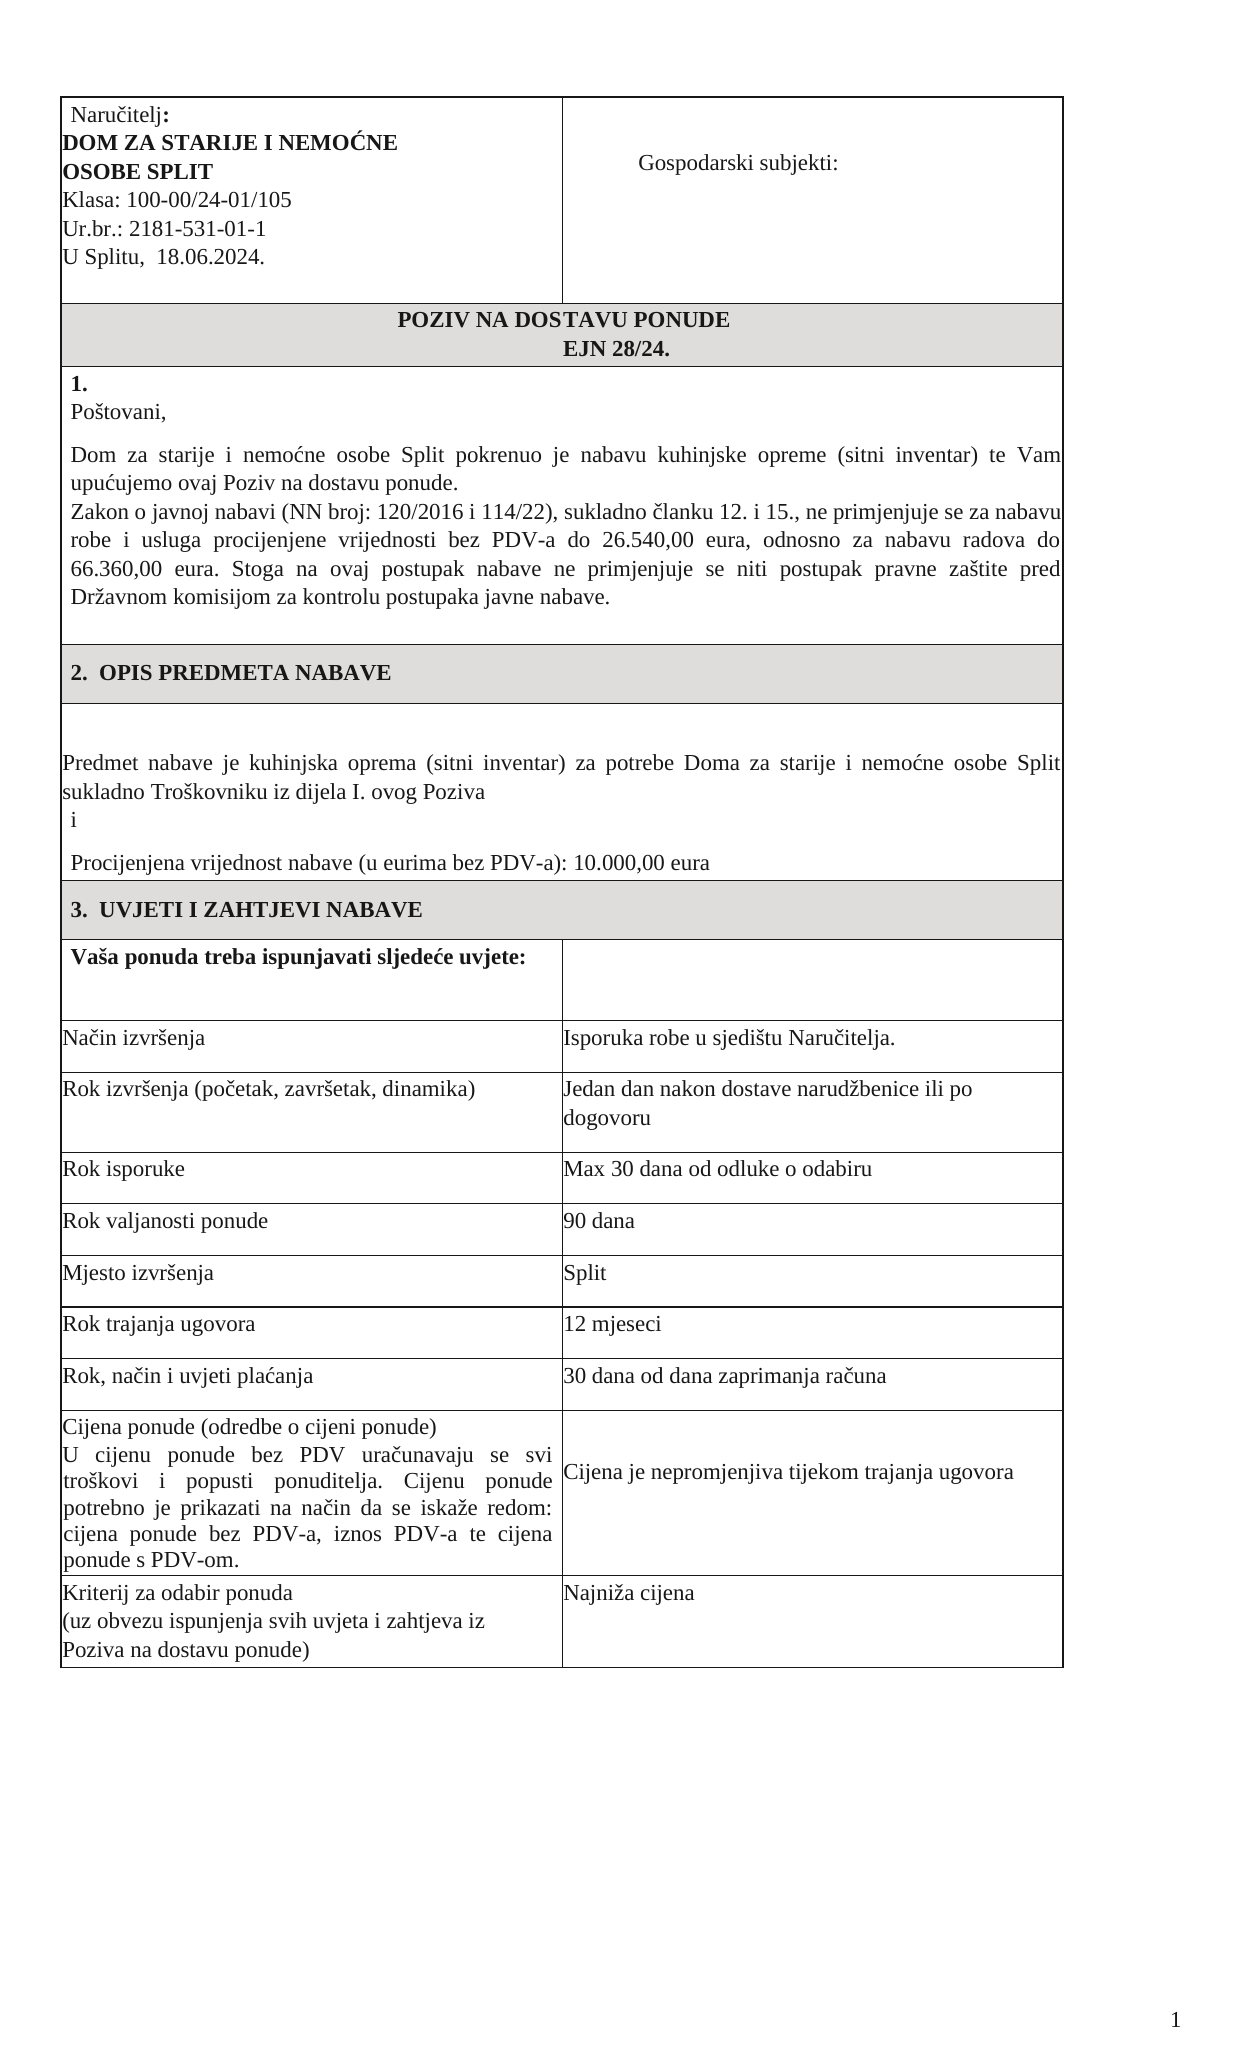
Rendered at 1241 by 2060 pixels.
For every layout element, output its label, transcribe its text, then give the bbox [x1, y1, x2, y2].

table_cell [562, 881, 1062, 939]
table_cell 3. UVJETI I ZAHTJEVI NABAVE [62, 881, 562, 939]
table_cell Cijena ponude (odredbe o cijeni ponude) U cijenu ponude bez PDV uračunavaju se svi troškovi i popusti ponuditelja. Cijenu ponude potrebno je prikazati na način da se iskaže redom: cijena ponude bez PDV-a, iznos PDV-a te cijena ponude s PDV-om. [62, 1411, 562, 1575]
table_cell Kriterij za odabir ponuda (uz obvezu ispunjenja svih uvjeta i zahtjeva iz Poziva na dostavu ponude) [62, 1576, 562, 1667]
table_cell POZIV NA DOS [62, 304, 562, 366]
table_cell TAVU PONUDE EJN 28/24. [562, 304, 1062, 366]
table_cell Rok isporuke [62, 1153, 562, 1203]
table_cell Isporuka robe u sjedištu Naručitelja. [563, 1021, 1062, 1072]
table_cell Rok, način i uvjeti plaćanja [62, 1359, 562, 1409]
table_cell Jedan dan nakon dostave narudžbenice ili po dogovoru [563, 1073, 1062, 1152]
table_cell Način izvršenja [62, 1021, 562, 1072]
table_cell 90 dana [563, 1204, 1062, 1255]
table_cell Rok izvršenja (početak, završetak, dinamika) [62, 1073, 562, 1152]
table_cell 2. OPIS PREDMETA NABAVE [62, 645, 562, 703]
table_cell 30 dana od dana zaprimanja računa [563, 1359, 1062, 1409]
table_cell [563, 940, 1062, 1020]
table_cell Rok trajanja ugovora [62, 1308, 562, 1358]
table_cell Mjesto izvršenja [62, 1256, 562, 1306]
table_cell [562, 645, 1062, 703]
table_cell Predmet nabave je kuhinjska oprema (sitni inventar) za potrebe Doma za starije i nemoćne osobe Split sukladno Troškovniku iz dijela I. ovog Poziva i Procijenjena vrijednost nabave (u eurima bez PDV-a): 10.000,00 eura [62, 704, 1062, 880]
table_cell Najniža cijena [563, 1576, 1062, 1667]
table_cell Split [563, 1256, 1062, 1306]
table_cell 1. Poštovani, Dom za starije i nemoćne osobe Split pokrenuo je nabavu kuhinjske opreme (sitni inventar) te Vam upućujemo ovaj Poziv na dostavu ponude. Zakon o javnoj nabavi (NN broj: 120/2016 i 114/22), sukladno članku 12. i 15., ne primjenjuje se za nabavu robe i usluga procijenjene vrijednosti bez PDV-a do 26.540,00 eura, odnosno za nabavu radova do 66.360,00 eura. Stoga na ovaj postupak nabave ne primjenjuje se niti postupak pravne zaštite pred Državnom komisijom za kontrolu postupaka javne nabave. [62, 367, 1062, 643]
table_cell Vaša ponuda treba ispunjavati sljedeće uvjete: [62, 940, 562, 1020]
table_cell 12 mjeseci [563, 1308, 1062, 1358]
table_cell Rok valjanosti ponude [62, 1204, 562, 1255]
table_cell Cijena je nepromjenjiva tijekom trajanja ugovora [563, 1411, 1062, 1575]
table_header Naručitelj: DOM ZA STARIJE I NEMOĆNE OSOBE SPLIT Klasa: 100-00/24-01/105 Ur.br.: 2181-531-01-1 U Splitu, 18.06.2024. [62, 98, 562, 303]
table_header Gospodarski subjekti: [563, 98, 1062, 303]
table_cell Max 30 dana od odluke o odabiru [563, 1153, 1062, 1203]
